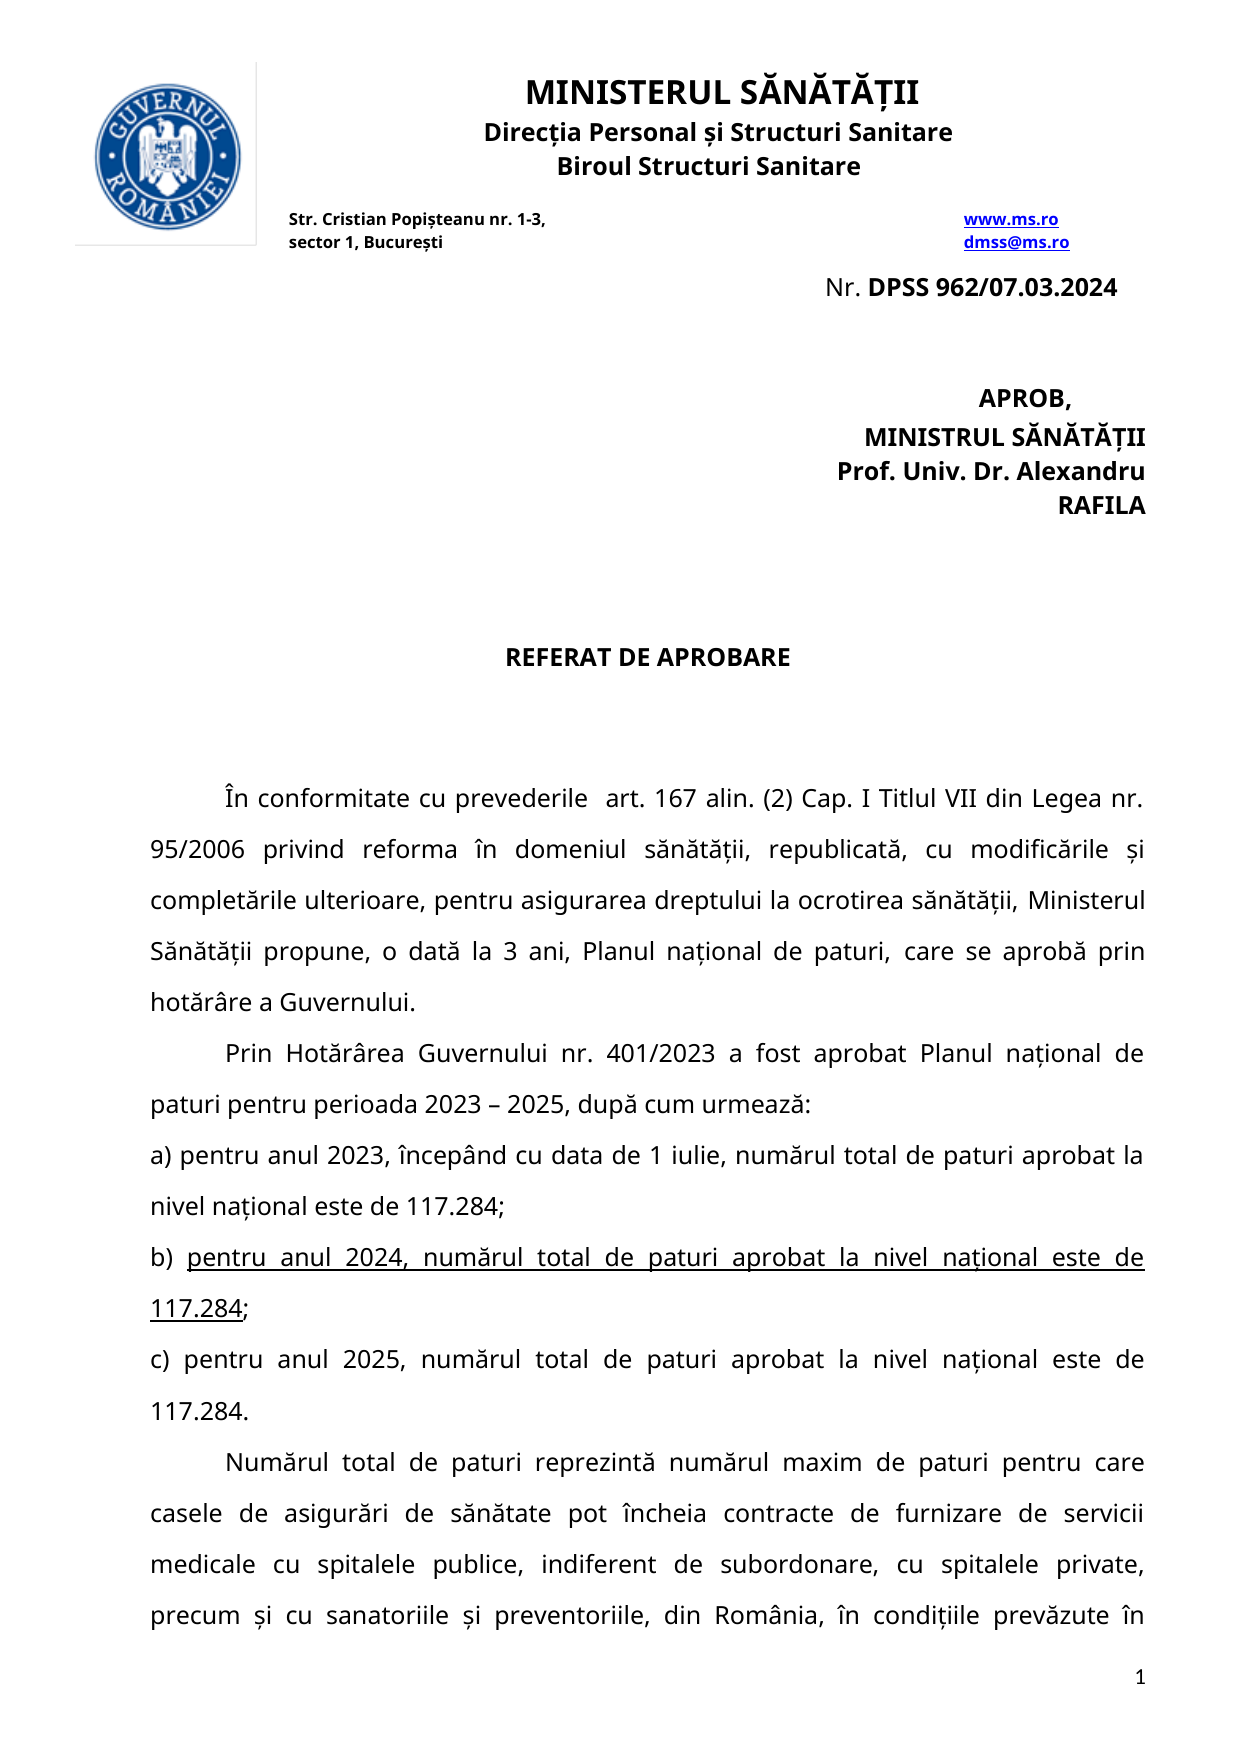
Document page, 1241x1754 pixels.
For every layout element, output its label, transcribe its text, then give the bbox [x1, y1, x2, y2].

text Nr. DPSS 962/07.03.2024 [825, 270, 1146, 304]
text MINISTRUL SĂNĂTĂȚII [150, 420, 1146, 454]
text REFERAT DE APROBARE [150, 639, 1146, 673]
text Prin Hotărârea Guvernului nr. 401/2023 a fost aprobat Planul naţional de paturi pentru perioada 2023 – 2025, după cum urmează: [150, 1036, 1146, 1121]
text b) pentru anul 2024, numărul total de paturi aprobat la nivel naţional este de 117.284; [150, 1240, 1146, 1325]
text APROB, [450, 381, 1146, 414]
text Prof. Univ. Dr. Alexandru RAFILA [150, 454, 1146, 522]
text a) pentru anul 2023, începând cu data de 1 iulie, numărul total de paturi aprobat la nivel naţional este de 117.284; [150, 1138, 1146, 1223]
text În conformitate cu prevederile art. 167 alin. (2) Cap. I Titlul VII din Legea nr. 95/2006 privind reforma în domeniul sănătăţii, republicată, cu modificările și completările ulterioare, pentru asigurarea dreptului la ocrotirea sănătăţii, Ministerul Sănătăţii propune, o dată la 3 ani, Planul naţional de paturi, care se aprobă prin hotărâre a Guvernului. [150, 781, 1146, 1019]
picture [75, 62, 258, 247]
text c) pentru anul 2025, numărul total de paturi aprobat la nivel naţional este de 117.284. [150, 1342, 1146, 1427]
